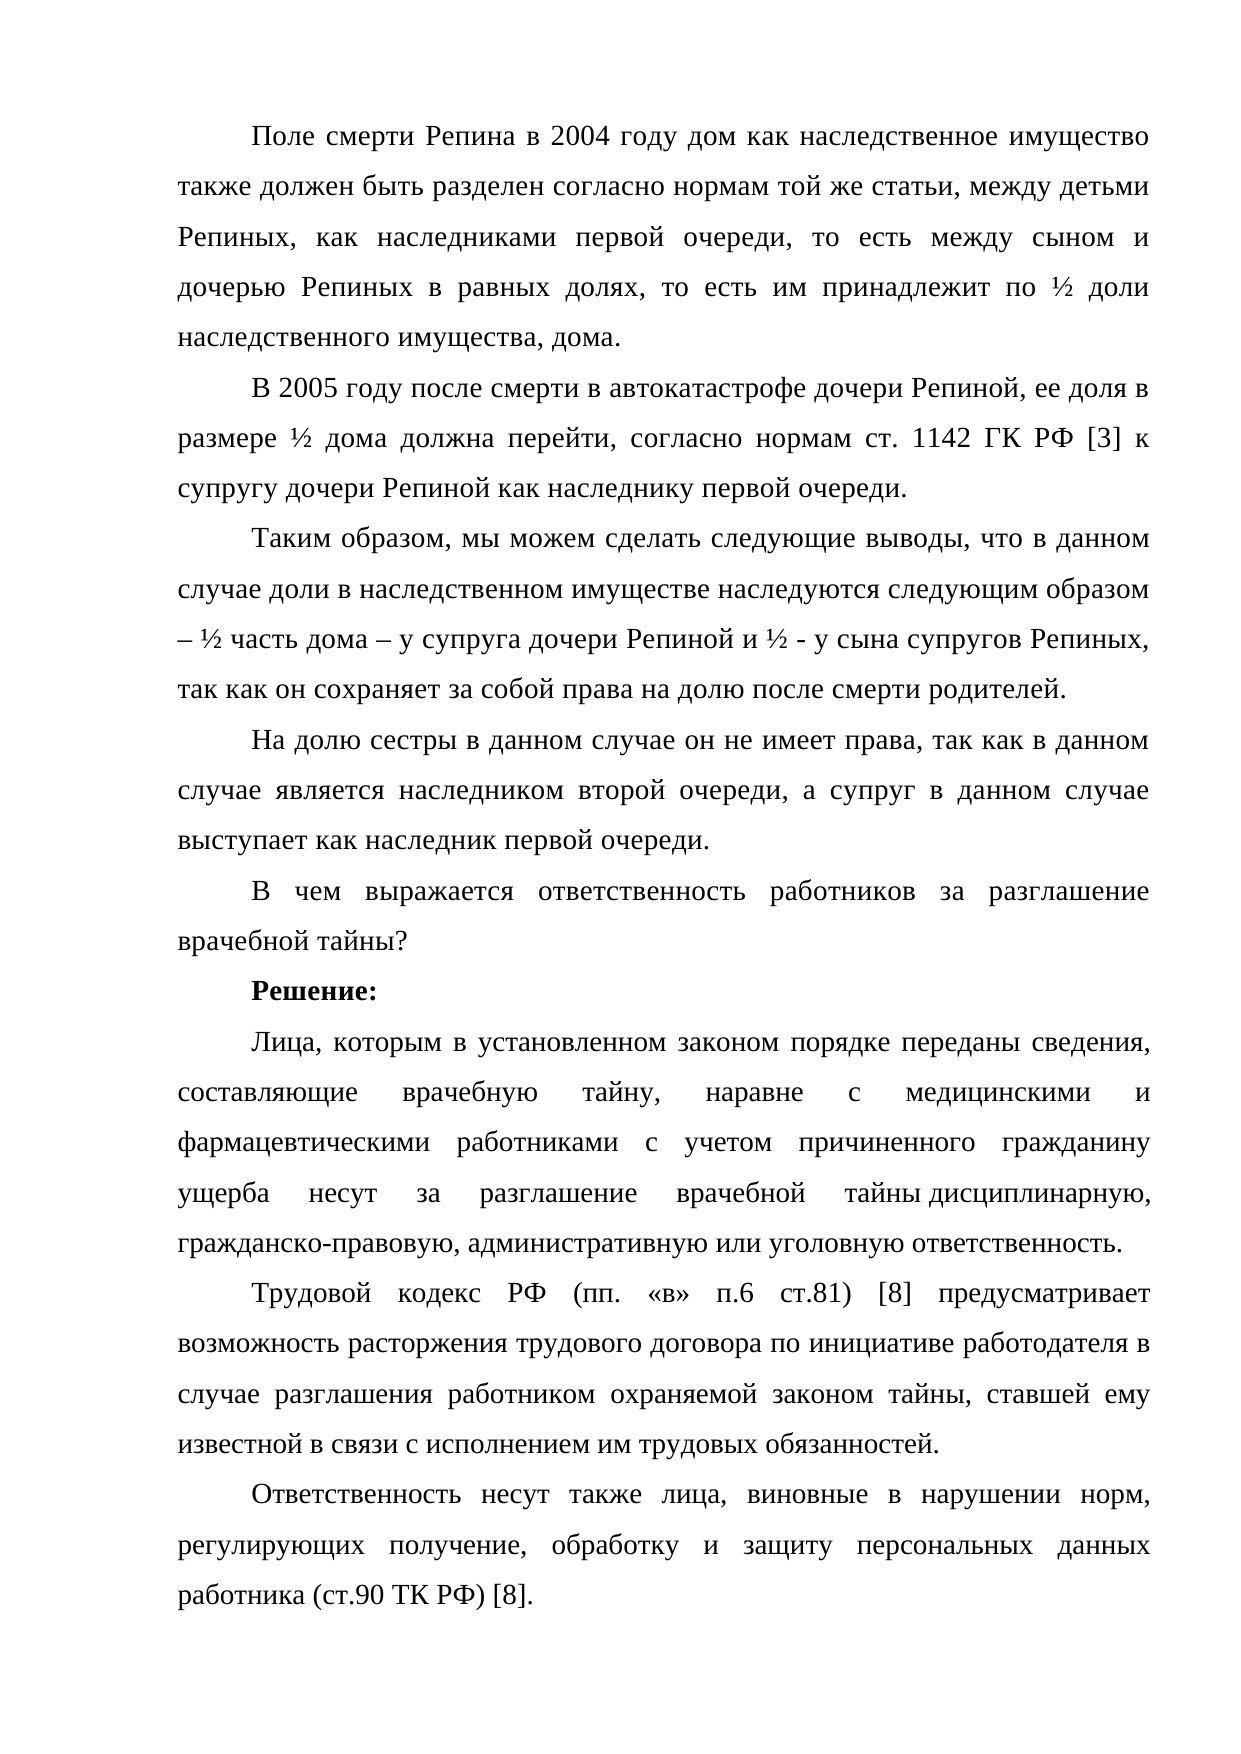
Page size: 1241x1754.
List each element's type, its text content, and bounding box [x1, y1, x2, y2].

text Таким образом, мы можем сделать следующие выводы, что в данном случае доли в наследственном имуществе наследуются следующим образом – ½ часть дома – у супруга дочери Репиной и ½ - у сына супругов Репиных, так как он сохраняет за собой права на долю после смерти родителей. [177, 521, 1152, 705]
text Поле смерти Репина в 2004 году дом как наследственное имущество также должен быть разделен согласно нормам той же статьи, между детьми Репиных, как наследниками первой очереди, то есть между сыном и дочерью Репиных в равных долях, то есть им принадлежит по ½ доли наследственного имущества, дома. [177, 118, 1152, 353]
text Трудовой кодекс РФ (пп. «в» п.6 ст.81) [8] предусматривает возможность расторжения трудового договора по инициативе работодателя в случае разглашения работником охраняемой законом тайны, ставшей ему известной в связи с исполнением им трудовых обязанностей. [177, 1275, 1152, 1460]
text Решение: [177, 973, 1152, 1007]
text В чем выражается ответственность работников за разглашение врачебной тайны? [177, 873, 1152, 957]
text На долю сестры в данном случае он не имеет права, так как в данном случае является наследником второй очереди, а супруг в данном случае выступает как наследник первой очереди. [177, 722, 1152, 856]
text В 2005 году после смерти в автокатастрофе дочери Репиной, ее доля в размере ½ дома должна перейти, согласно нормам ст. 1142 ГК РФ [3] к супругу дочери Репиной как наследнику первой очереди. [177, 370, 1152, 504]
text Ответственность несут также лица, виновные в нарушении норм, регулирующих получение, обработку и защиту персональных данных работника (ст.90 ТК РФ) [8]. [177, 1477, 1152, 1611]
text Лица, которым в установленном законом порядке переданы сведения, составляющие врачебную тайну, наравне с медицинскими и фармацевтическими работниками с учетом причиненного гражданину ущерба несут за разглашение врачебной тайны дисциплинарную, гражданско-правовую, административную или уголовную ответственность. [177, 1024, 1152, 1258]
